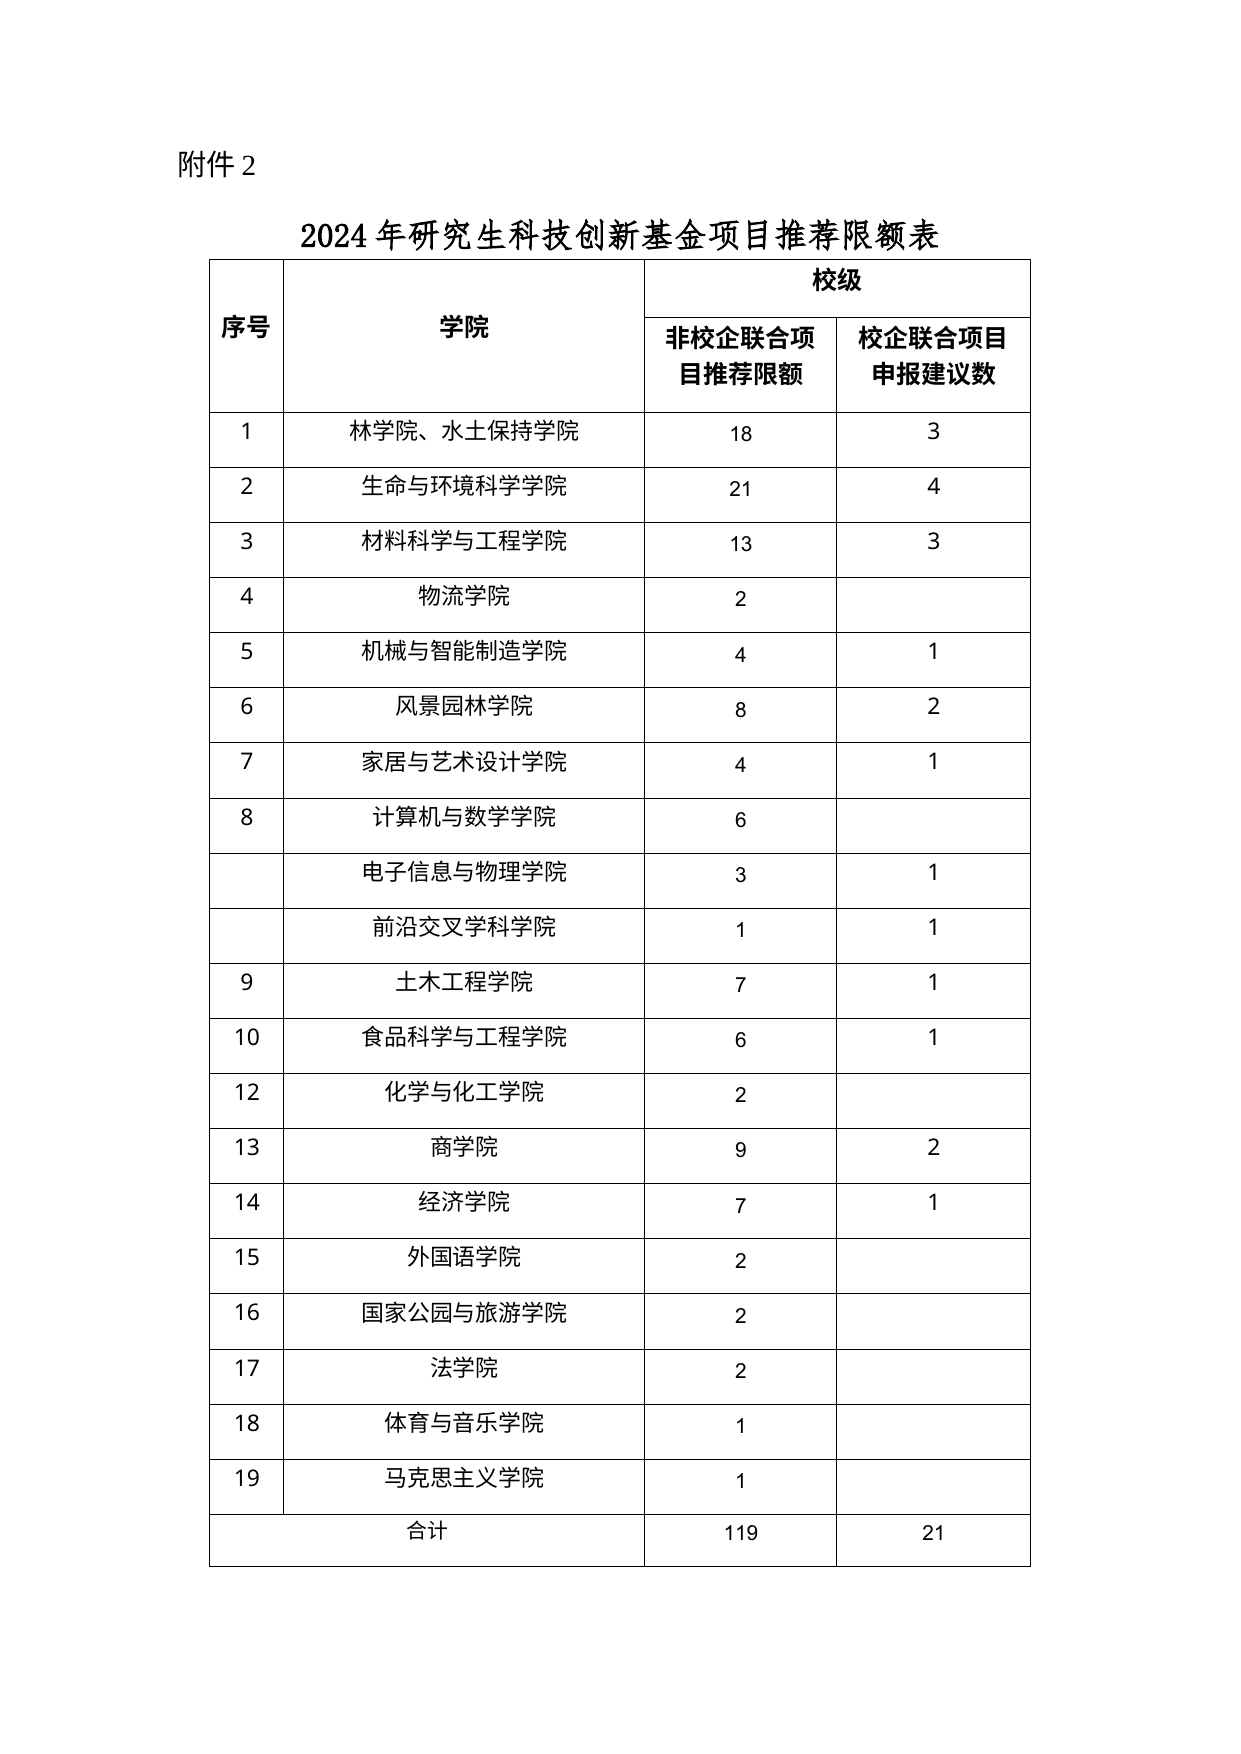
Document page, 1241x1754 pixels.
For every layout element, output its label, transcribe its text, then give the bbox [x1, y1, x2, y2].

table_cell 1 [837, 633, 1030, 687]
table_cell 外国语学院 [284, 1239, 644, 1293]
table_cell 1 [645, 909, 836, 963]
table_cell 10 [210, 1019, 283, 1073]
table_cell 3 [837, 413, 1030, 467]
table_cell 机械与智能制造学院 [284, 633, 644, 687]
table_cell 土木工程学院 [284, 964, 644, 1018]
table_cell 1 [837, 964, 1030, 1018]
table_cell 2 [837, 688, 1030, 742]
table_cell [837, 578, 1030, 632]
table_cell 4 [210, 578, 283, 632]
table_cell 材料科学与工程学院 [284, 523, 644, 577]
table_cell 15 [210, 1239, 283, 1293]
table_cell 电子信息与物理学院 [284, 854, 644, 908]
table_cell 化学与化工学院 [284, 1074, 644, 1128]
table_cell 经济学院 [284, 1184, 644, 1238]
table_cell 1 [837, 1019, 1030, 1073]
table_cell 1 [837, 1184, 1030, 1238]
table_cell [837, 1460, 1030, 1514]
table_cell 2 [210, 468, 283, 522]
table_cell 计算机与数学学院 [284, 799, 644, 852]
table_cell 7 [645, 964, 836, 1018]
table_cell [837, 1294, 1030, 1348]
table_cell 16 [210, 1294, 283, 1348]
table_cell 4 [645, 743, 836, 797]
table_cell [837, 799, 1030, 852]
table_cell 2 [645, 1294, 836, 1348]
table_cell 校企联合项目申报建议数 [837, 318, 1030, 412]
table_cell 马克思主义学院 [284, 1460, 644, 1514]
table_cell 14 [210, 1184, 283, 1238]
table_cell 13 [645, 523, 836, 577]
table_cell 3 [837, 523, 1030, 577]
table_cell 非校企联合项目推荐限额 [645, 318, 836, 412]
table_cell 家居与艺术设计学院 [284, 743, 644, 797]
table_cell 9 [210, 964, 283, 1018]
table_cell 7 [210, 743, 283, 797]
table_cell 18 [645, 413, 836, 467]
table_cell 林学院、水土保持学院 [284, 413, 644, 467]
table_cell 21 [645, 468, 836, 522]
table_cell 9 [645, 1129, 836, 1183]
table_cell 2 [645, 1074, 836, 1128]
table_header 学院 [284, 260, 644, 412]
table_cell 6 [645, 1019, 836, 1073]
table_cell 4 [645, 633, 836, 687]
table_cell 体育与音乐学院 [284, 1405, 644, 1459]
table_cell 8 [210, 799, 283, 852]
table_cell 国家公园与旅游学院 [284, 1294, 644, 1348]
table_cell [837, 1074, 1030, 1128]
table_cell 1 [645, 1405, 836, 1459]
table_cell 21 [837, 1515, 1030, 1566]
table_cell 6 [645, 799, 836, 852]
table_cell [210, 909, 283, 963]
table_cell 6 [210, 688, 283, 742]
table_cell 1 [837, 743, 1030, 797]
table_cell 食品科学与工程学院 [284, 1019, 644, 1073]
table_cell 1 [837, 854, 1030, 908]
table_cell 4 [837, 468, 1030, 522]
table_cell 商学院 [284, 1129, 644, 1183]
table_cell 1 [210, 413, 283, 467]
table_cell 风景园林学院 [284, 688, 644, 742]
table_cell 17 [210, 1350, 283, 1403]
table_cell 19 [210, 1460, 283, 1514]
table_cell 5 [210, 633, 283, 687]
table_cell 前沿交叉学科学院 [284, 909, 644, 963]
table_cell [837, 1350, 1030, 1403]
table_cell 1 [837, 909, 1030, 963]
table_cell 18 [210, 1405, 283, 1459]
table_cell 2 [837, 1129, 1030, 1183]
table_cell 物流学院 [284, 578, 644, 632]
table_cell 2 [645, 578, 836, 632]
table_cell 3 [645, 854, 836, 908]
table_cell 2 [645, 1350, 836, 1403]
table_cell 合计 [210, 1515, 644, 1566]
table_cell 12 [210, 1074, 283, 1128]
table_cell 119 [645, 1515, 836, 1566]
table_cell 7 [645, 1184, 836, 1238]
table_cell 1 [645, 1460, 836, 1514]
table_cell 13 [210, 1129, 283, 1183]
table_header 序号 [210, 260, 283, 412]
table_cell 2 [645, 1239, 836, 1293]
text 附件2 [177, 148, 1063, 184]
table_cell [837, 1239, 1030, 1293]
table_cell 3 [210, 523, 283, 577]
table_cell 法学院 [284, 1350, 644, 1403]
table_cell [210, 854, 283, 908]
table_cell 8 [645, 688, 836, 742]
table_header 校级 [645, 260, 1030, 317]
text 2024年研究生科技创新基金项目推荐限额表 [177, 204, 1063, 251]
table_cell [837, 1405, 1030, 1459]
table_cell 生命与环境科学学院 [284, 468, 644, 522]
